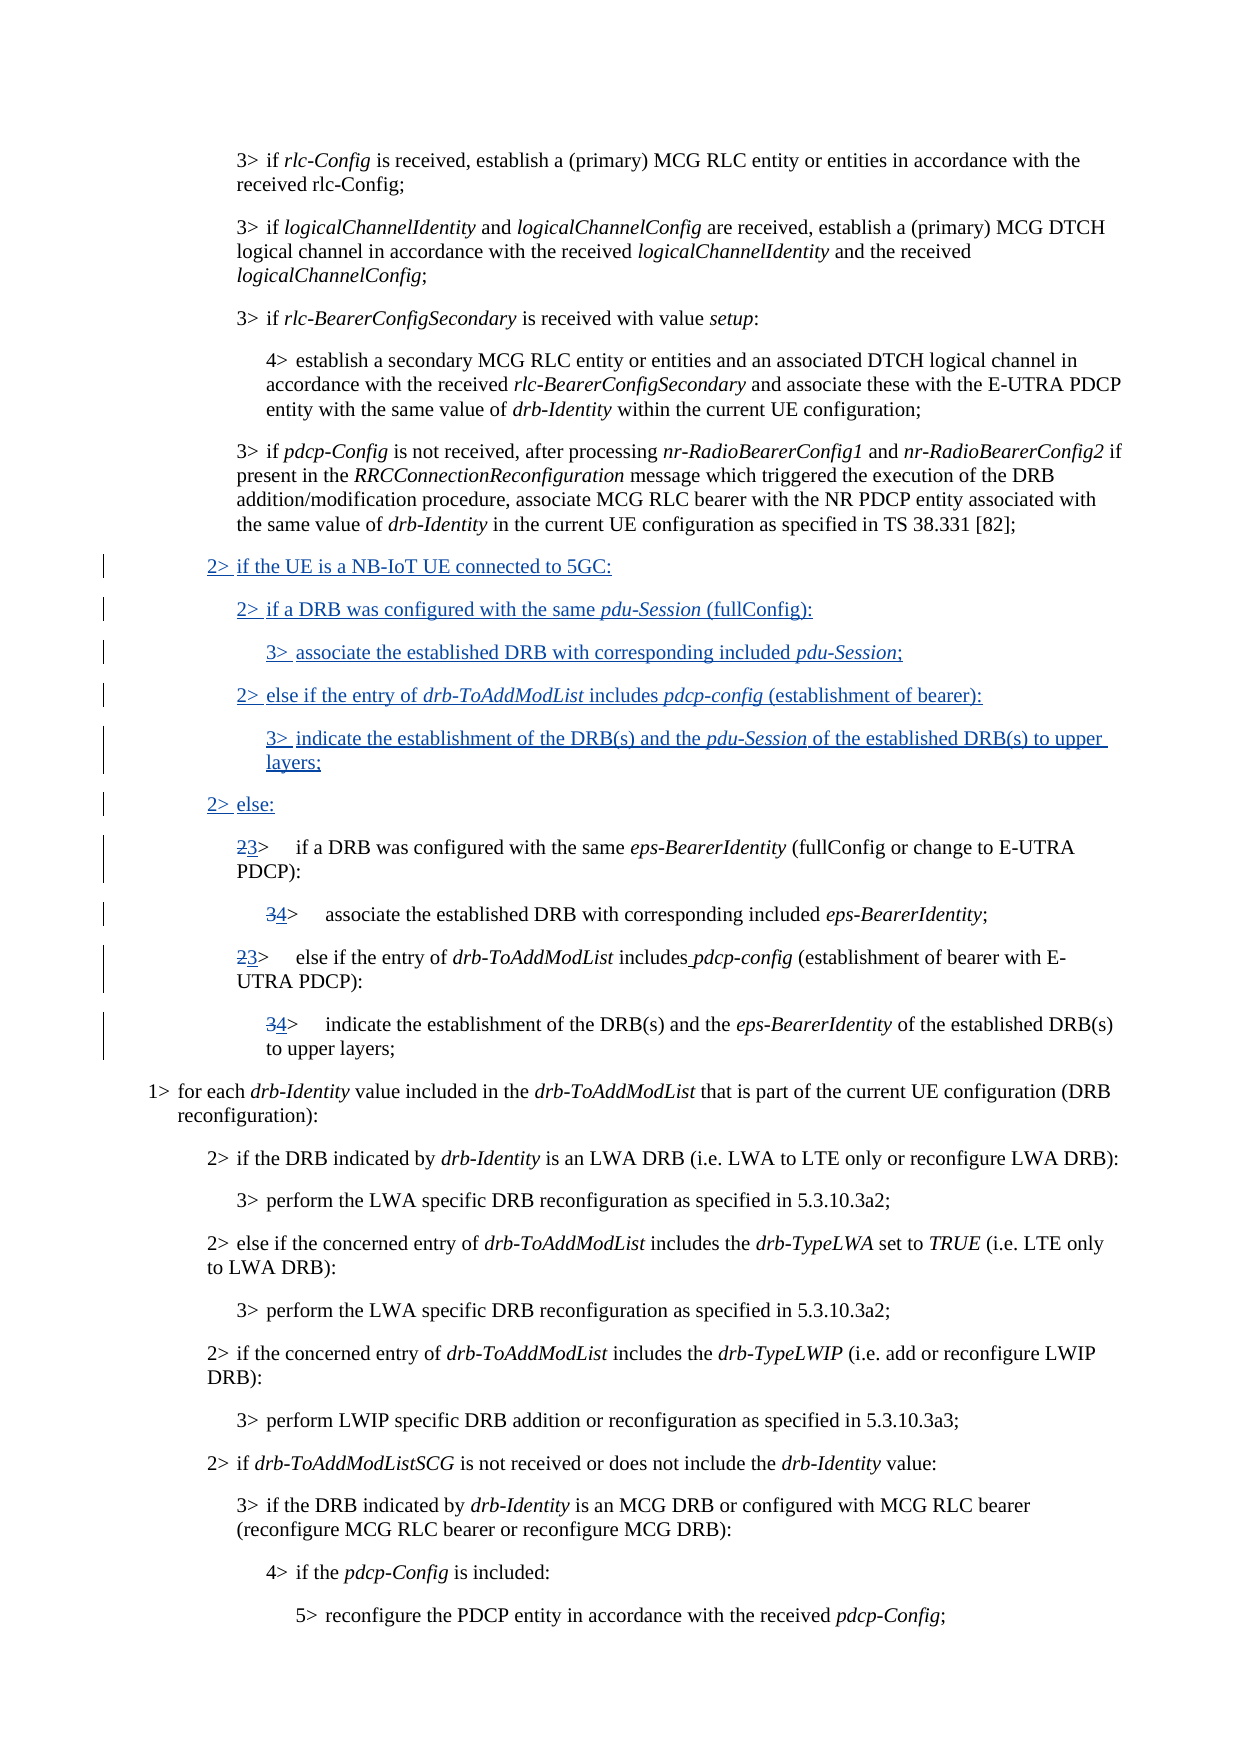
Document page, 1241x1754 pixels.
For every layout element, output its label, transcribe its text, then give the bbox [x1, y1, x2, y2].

text 1> for each drb-Identity value included in the drb-ToAddModList that is part of the current UE configuration (DRB reconfiguration): [148, 1079, 1122, 1127]
text > else if the entry of drb-ToAddModList includes pdcp-config (establishment of bearer with E-UTRA PDCP): [236, 945, 1122, 993]
text > associate the established DRB with corresponding included eps-BearerIdentity; [266, 902, 1122, 926]
text 3> if logicalChannelIdentity and logicalChannelConfig are received, establish a (primary) MCG DTCH logical channel in accordance with the received logicalChannelIdentity and the received logicalChannelConfig; [236, 214, 1122, 287]
text 2> if drb-ToAddModListSCG is not received or does not include the drb-Identity value: [207, 1451, 1122, 1474]
text 3> if rlc-BearerConfigSecondary is received with value setup: [236, 306, 1122, 329]
text 2> else if the concerned entry of drb-ToAddModList includes the drb-TypeLWA set to TRUE (i.e. LTE only to LWA DRB): [207, 1231, 1122, 1279]
text > if a DRB was configured with the same eps-BearerIdentity (fullConfig or change to E-UTRA PDCP): [236, 835, 1122, 883]
text 3> if rlc-Config is received, establish a (primary) MCG RLC entity or entities in accordance with the received rlc-Config; [236, 148, 1122, 196]
text 3> if the DRB indicated by drb-Identity is an MCG DRB or configured with MCG RLC bearer (reconfigure MCG RLC bearer or reconfigure MCG DRB): [236, 1493, 1122, 1541]
text 3> perform LWIP specific DRB addition or reconfiguration as specified in 5.3.10.3a3; [236, 1408, 1122, 1432]
text 4> if the pdcp-Config is included: [266, 1560, 1122, 1584]
text 3> perform the LWA specific DRB reconfiguration as specified in 5.3.10.3a2; [236, 1298, 1122, 1322]
text > indicate the establishment of the DRB(s) and the eps-BearerIdentity of the established DRB(s) to upper layers; [266, 1012, 1122, 1060]
text 2> if the concerned entry of drb-ToAddModList includes the drb-TypeLWIP (i.e. add or reconfigure LWIP DRB): [207, 1341, 1122, 1389]
text 4> establish a secondary MCG RLC entity or entities and an associated DTCH logical channel in accordance with the received rlc-BearerConfigSecondary and associate these with the E-UTRA PDCP entity with the same value of drb-Identity within the current UE configuration; [266, 348, 1122, 421]
text 3> perform the LWA specific DRB reconfiguration as specified in 5.3.10.3a2; [236, 1188, 1122, 1212]
text 5> reconfigure the PDCP entity in accordance with the received pdcp-Config; [295, 1603, 1122, 1627]
text 2> if the DRB indicated by drb-Identity is an LWA DRB (i.e. LWA to LTE only or reconfigure LWA DRB): [207, 1146, 1122, 1169]
text 3> if pdcp-Config is not received, after processing nr-RadioBearerConfig1 and nr-RadioBearerConfig2 if present in the RRCConnectionReconfiguration message which triggered the execution of the DRB addition/modification procedure, associate MCG RLC bearer with the NR PDCP entity associated with the same value of drb-Identity in the current UE configuration as specified in TS 38.331 [82]; [236, 439, 1122, 536]
